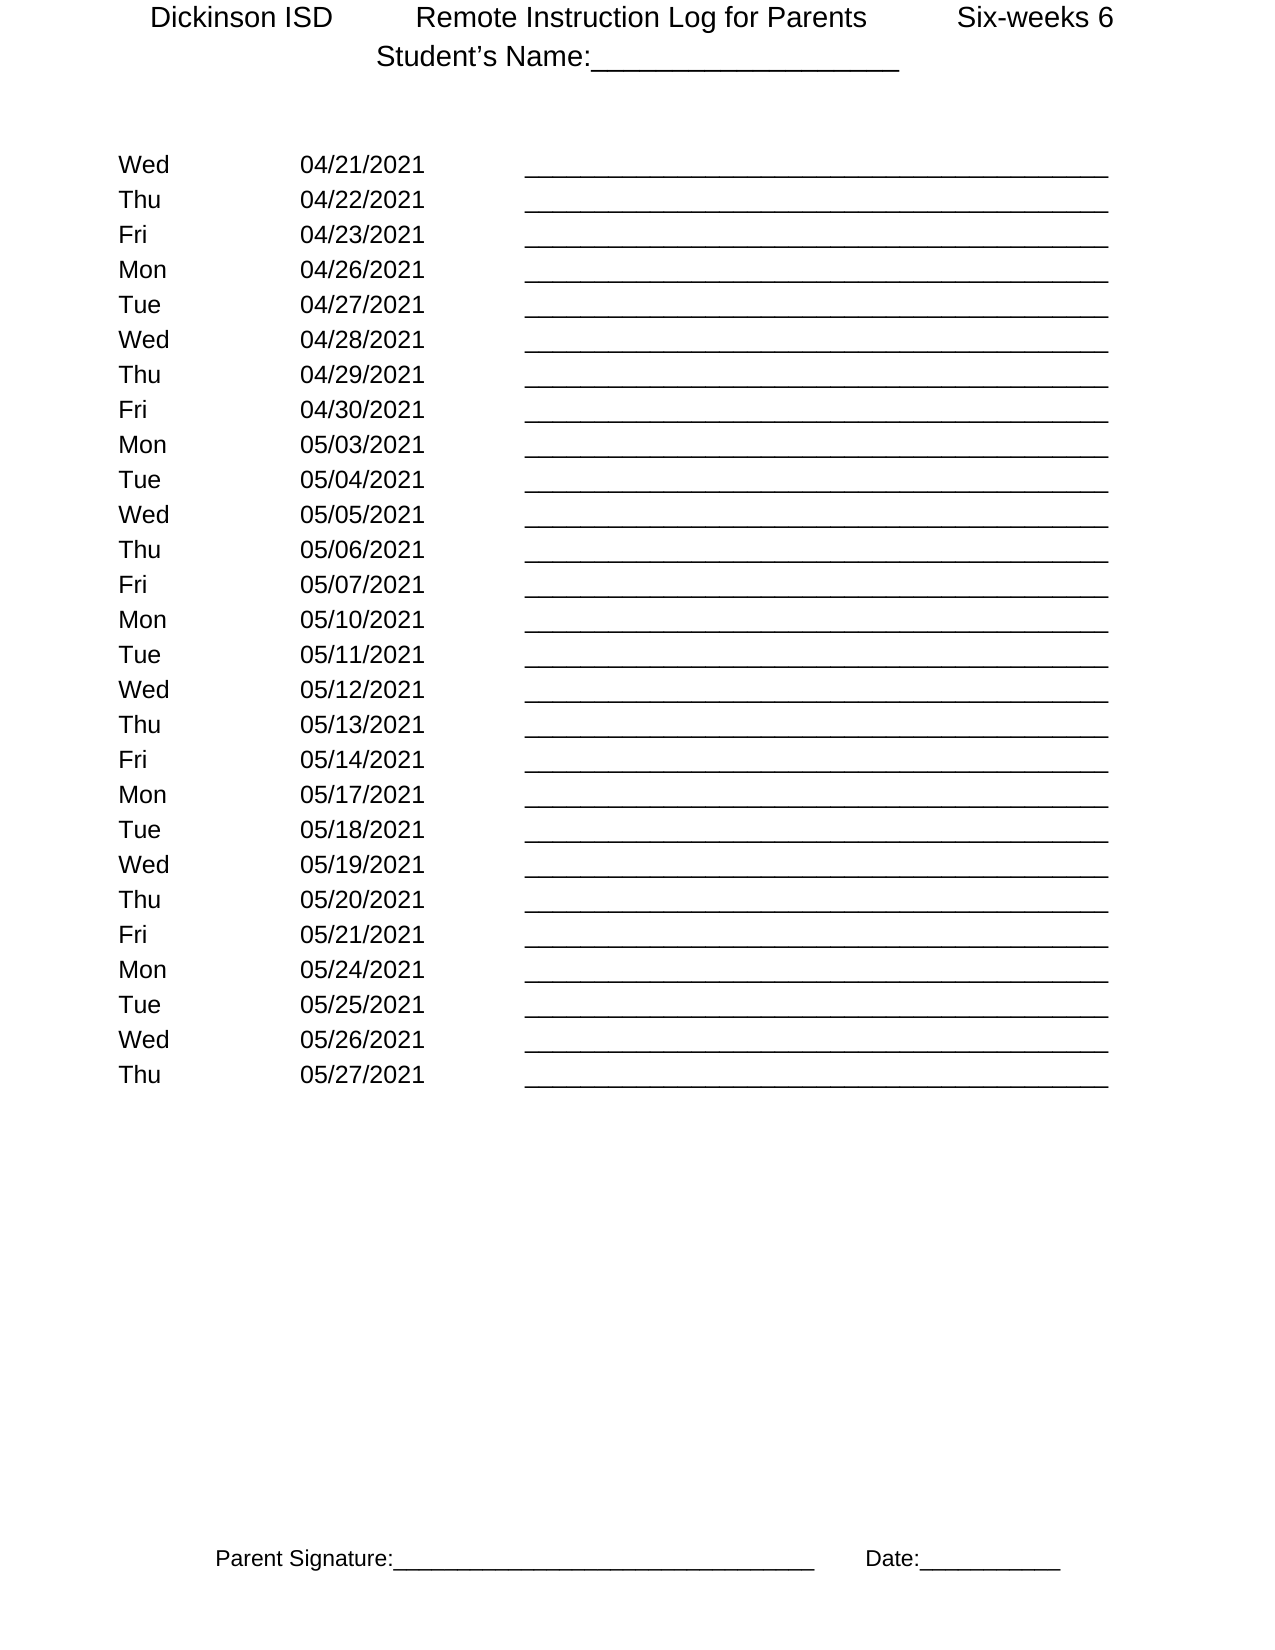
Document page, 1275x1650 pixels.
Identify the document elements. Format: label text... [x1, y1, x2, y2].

text Tue 05/11/2021 __________________________________________ [118, 640, 1125, 669]
text Fri 05/21/2021 __________________________________________ [118, 920, 1125, 949]
text Mon 04/26/2021 __________________________________________ [118, 255, 1125, 284]
text Mon 05/03/2021 __________________________________________ [118, 430, 1125, 459]
text Wed 05/05/2021 __________________________________________ [118, 500, 1125, 529]
text Wed 05/19/2021 __________________________________________ [118, 850, 1125, 879]
text Thu 05/06/2021 __________________________________________ [118, 535, 1125, 564]
text Wed 05/26/2021 __________________________________________ [118, 1025, 1125, 1054]
text Mon 05/17/2021 __________________________________________ [118, 780, 1125, 809]
text Thu 05/20/2021 __________________________________________ [118, 885, 1125, 914]
text Wed 04/28/2021 __________________________________________ [118, 325, 1125, 354]
text Thu 04/29/2021 __________________________________________ [118, 360, 1125, 389]
text Tue 05/25/2021 __________________________________________ [118, 990, 1125, 1019]
text Fri 05/07/2021 __________________________________________ [118, 570, 1125, 599]
text Thu 05/13/2021 __________________________________________ [118, 710, 1125, 739]
text Fri 04/23/2021 __________________________________________ [118, 220, 1125, 249]
text Mon 05/10/2021 __________________________________________ [118, 605, 1125, 634]
text Fri 04/30/2021 __________________________________________ [118, 395, 1125, 424]
text Wed 04/21/2021 __________________________________________ [118, 150, 1125, 179]
text Tue 05/04/2021 __________________________________________ [118, 465, 1125, 494]
text Fri 05/14/2021 __________________________________________ [118, 745, 1125, 774]
text Mon 05/24/2021 __________________________________________ [118, 955, 1125, 984]
text Tue 05/18/2021 __________________________________________ [118, 815, 1125, 844]
text Tue 04/27/2021 __________________________________________ [118, 290, 1125, 319]
text Thu 04/22/2021 __________________________________________ [118, 185, 1125, 214]
text Thu 05/27/2021 __________________________________________ [118, 1060, 1125, 1089]
text Wed 05/12/2021 __________________________________________ [118, 675, 1125, 704]
